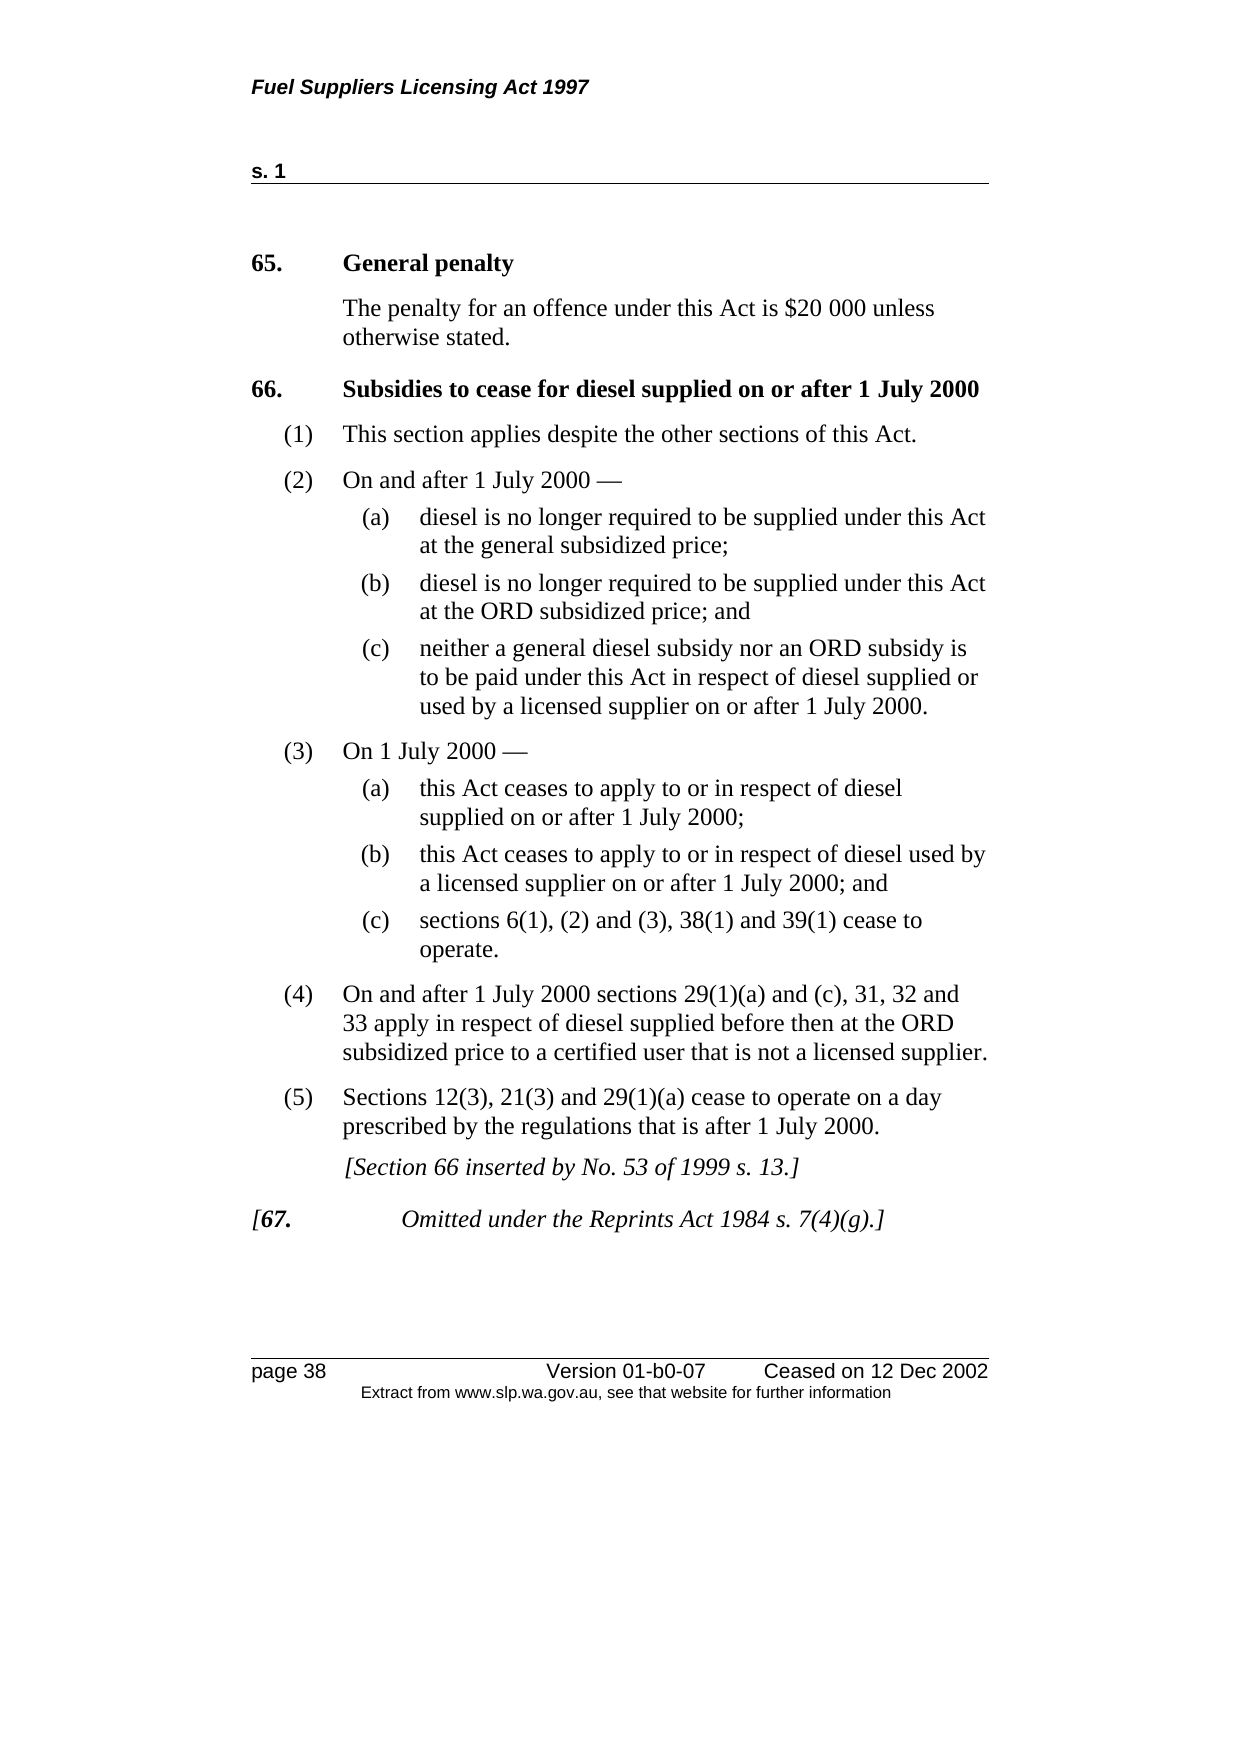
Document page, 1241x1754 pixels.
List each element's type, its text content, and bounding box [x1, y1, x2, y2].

text (4) On and after 1 July 2000 sections 29(1)(a) and (c), 31, 32 and 33 apply in respect of diesel supplied before then at the ORD subsidized price to a certified user that is not a licensed supplier. [251, 979, 989, 1066]
subtitle 65. General penalty [251, 248, 989, 277]
text (c) neither a general diesel subsidy nor an ORD subsidy is to be paid under this Act in respect of diesel supplied or used by a licensed supplier on or after 1 July 2000. [251, 633, 989, 720]
text The penalty for an offence under this Act is $20 000 unless otherwise stated. [251, 293, 989, 351]
text (2) On and after 1 July 2000 — [251, 465, 989, 493]
text (b) diesel is no longer required to be supplied under this Act at the ORD subsidized price; and [251, 568, 989, 625]
text (5) Sections 12(3), 21(3) and 29(1)(a) cease to operate on a day prescribed by the regulations that is after 1 July 2000. [251, 1082, 989, 1140]
text (a) this Act ceases to apply to or in respect of diesel supplied on or after 1 July 2000; [251, 773, 989, 831]
text [Section 66 inserted by No. 53 of 1999 s. 13.] [251, 1152, 989, 1181]
text (1) This section applies despite the other sections of this Act. [251, 419, 989, 448]
text (b) this Act ceases to apply to or in respect of diesel used by a licensed supplier on or after 1 July 2000; and [251, 839, 989, 897]
subtitle 66. Subsidies to cease for diesel supplied on or after 1 July 2000 [251, 374, 989, 403]
text (a) diesel is no longer required to be supplied under this Act at the general subsidized price; [251, 502, 989, 559]
text [67. Omitted under the Reprints Act 1984 s. 7(4)(g).] [251, 1204, 989, 1233]
text (3) On 1 July 2000 — [251, 736, 989, 765]
text (c) sections 6(1), (2) and (3), 38(1) and 39(1) cease to operate. [251, 905, 989, 963]
